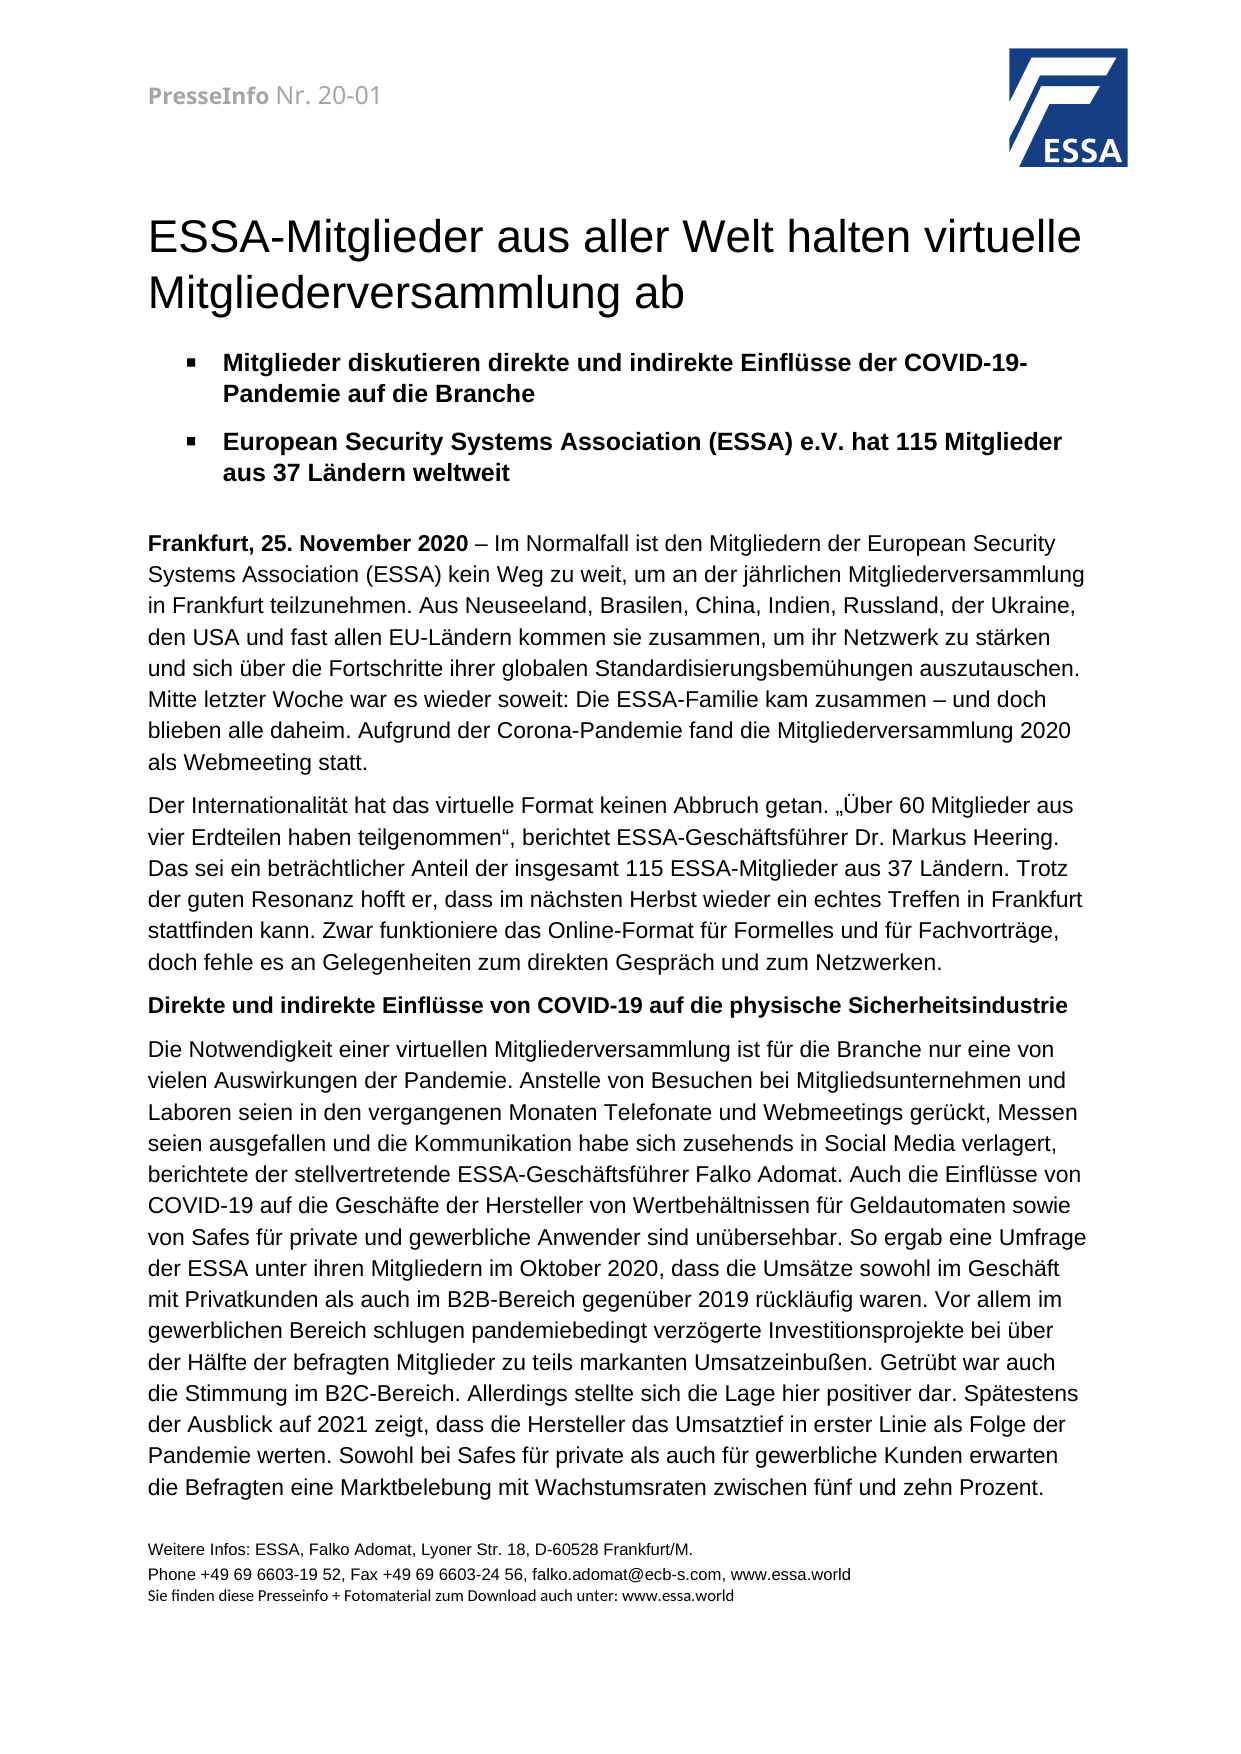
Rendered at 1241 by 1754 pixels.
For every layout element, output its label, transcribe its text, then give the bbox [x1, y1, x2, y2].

text Der Internationalität hat das virtuelle Format keinen Abbruch getan. „Über 60 Mitglieder aus vier Erdteilen haben teilgenommen“, berichtet ESSA-Geschäftsführer Dr. Markus Heering. Das sei ein beträchtlicher Anteil der insgesamt 115 ESSA-Mitglieder aus 37 Ländern. Trotz der guten Resonanz hofft er, dass im nächsten Herbst wieder ein echtes Treffen in Frankfurt stattfinden kann. Zwar funktioniere das Online-Format für Formelles und für Fachvorträge, doch fehle es an Gelegenheiten zum direkten Gespräch und zum Netzwerken. [148, 789, 1093, 976]
text Direkte und indirekte Einflüsse von COVID-19 auf die physische Sicherheitsindustrie [148, 989, 1093, 1020]
list European Security Systems Association (ESSA) e.V. hat 115 Mitglieder aus 37 Ländern weltweit [185, 427, 1093, 487]
list Mitglieder diskutieren direkte und indirekte Einflüsse der COVID-19-Pandemie auf die Branche [185, 348, 1093, 408]
picture [1008, 47, 1128, 167]
text Frankfurt, 25. November 2020 – Im Normalfall ist den Mitgliedern der European Security Systems Association (ESSA) kein Weg zu weit, um an der jährlichen Mitgliederversammlung in Frankfurt teilzunehmen. Aus Neuseeland, Brasilen, China, Indien, Russland, der Ukraine, den USA und fast allen EU-Ländern kommen sie zusammen, um ihr Netzwerk zu stärken und sich über die Fortschritte ihrer globalen Standardisierungsbemühungen auszutauschen. Mitte letzter Woche war es wieder soweit: Die ESSA-Familie kam zusammen – und doch blieben alle daheim. Aufgrund der Corona-Pandemie fand die Mitgliederversammlung 2020 als Webmeeting statt. [148, 526, 1093, 776]
text Die Notwendigkeit einer virtuellen Mitgliederversammlung ist für die Branche nur eine von vielen Auswirkungen der Pandemie. Anstelle von Besuchen bei Mitgliedsunternehmen und Laboren seien in den vergangenen Monaten Telefonate und Webmeetings gerückt, Messen seien ausgefallen und die Kommunikation habe sich zusehends in Social Media verlagert, berichtete der stellvertretende ESSA-Geschäftsführer Falko Adomat. Auch die Einflüsse von COVID-19 auf die Geschäfte der Hersteller von Wertbehältnissen für Geldautomaten sowie von Safes für private und gewerbliche Anwender sind unübersehbar. So ergab eine Umfrage der ESSA unter ihren Mitgliedern im Oktober 2020, dass die Umsätze sowohl im Geschäft mit Privatkunden als auch im B2B-Bereich gegenüber 2019 rückläufig waren. Vor allem im gewerblichen Bereich schlugen pandemiebedingt verzögerte Investitionsprojekte bei über der Hälfte der befragten Mitglieder zu teils markanten Umsatzeinbußen. Getrübt war auch die Stimmung im B2C-Bereich. Allerdings stellte sich die Lage hier positiver dar. Spätestens der Ausblick auf 2021 zeigt, dass die Hersteller das Umsatztief in erster Linie als Folge der Pandemie werten. Sowohl bei Safes für private als auch für gewerbliche Kunden erwarten die Befragten eine Marktbelebung mit Wachstumsraten zwischen fünf und zehn Prozent. [148, 1033, 1093, 1501]
text ESSA-Mitglieder aus aller Welt halten virtuelle Mitgliederversammlung ab [148, 209, 1093, 319]
